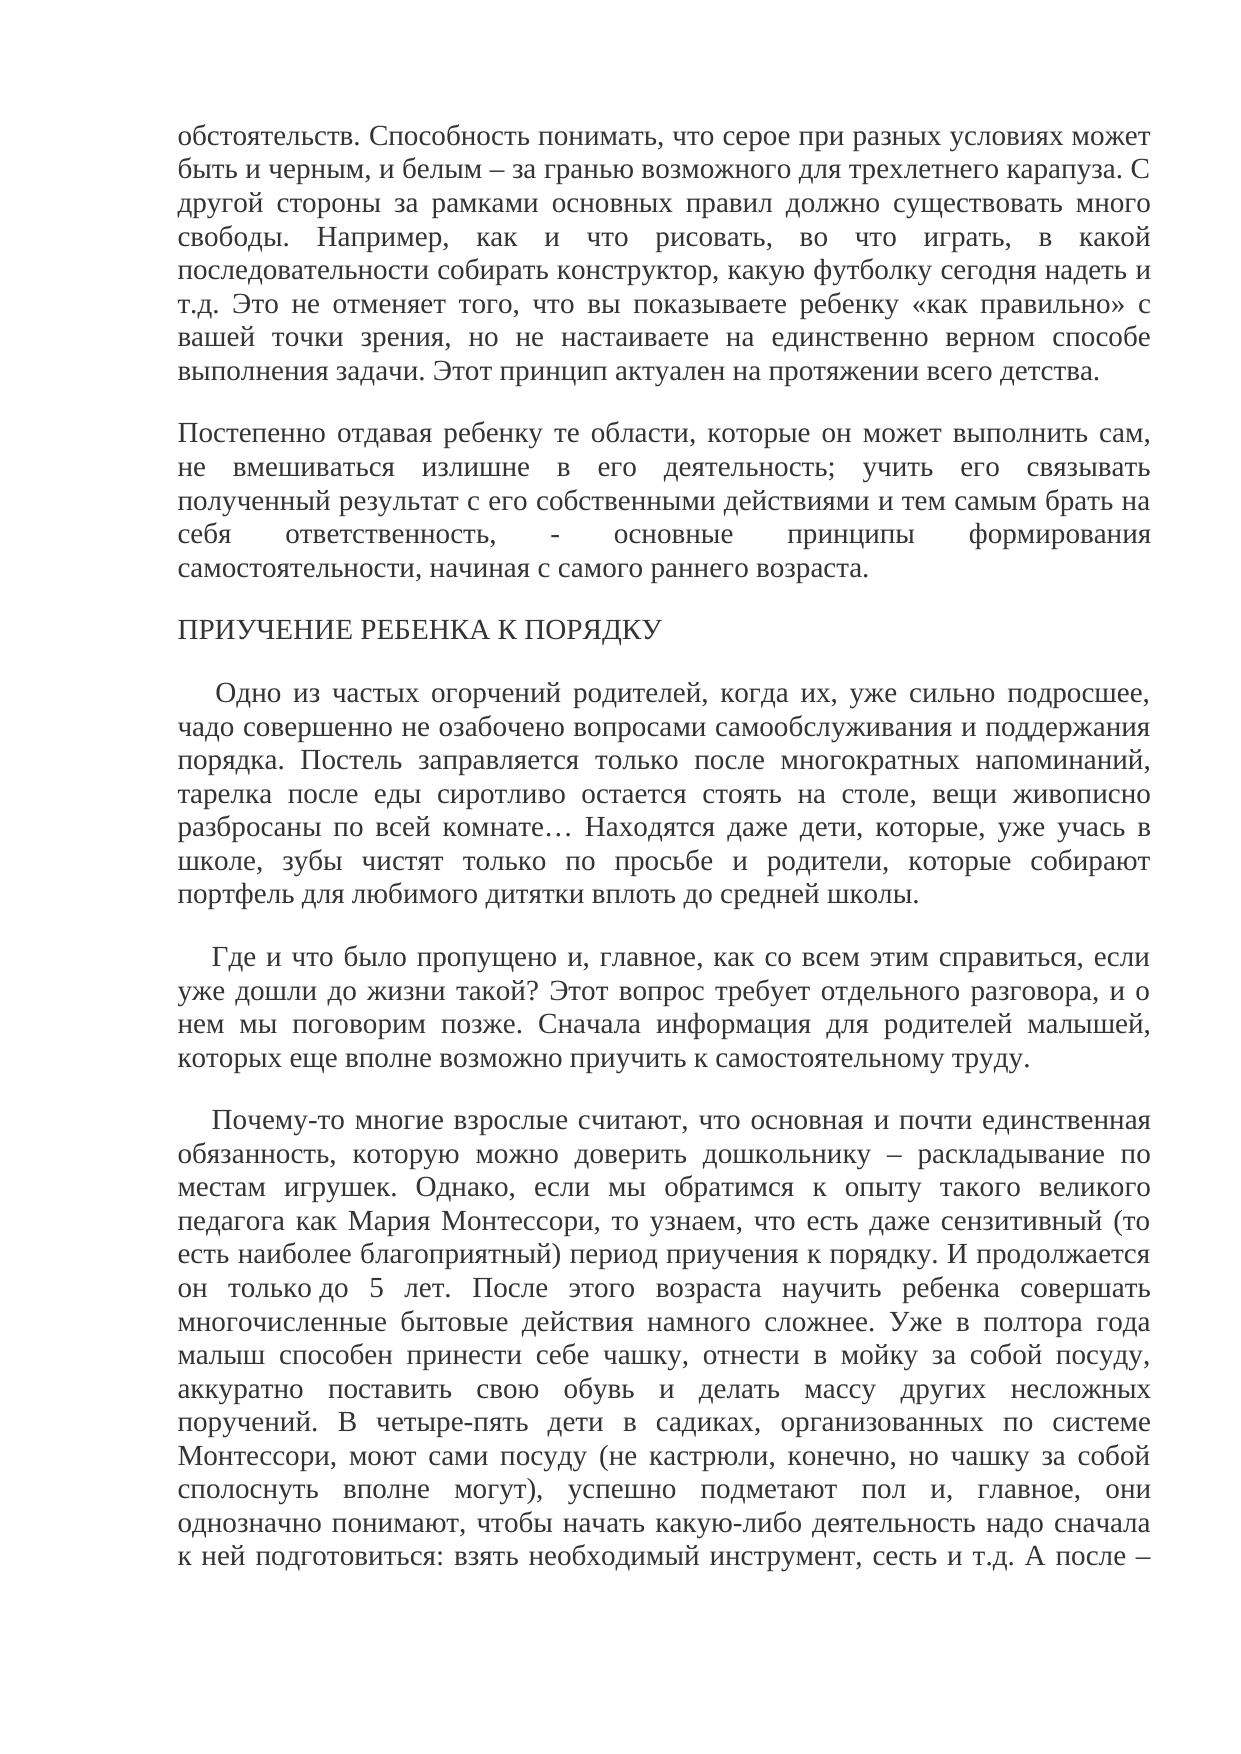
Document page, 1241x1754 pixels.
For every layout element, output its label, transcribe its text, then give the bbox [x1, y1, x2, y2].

text Где и что было пропущено и, главное, как со всем этим справиться, если уже дошли до жизни такой? Этот вопрос требует отдельного разговора, и о нем мы поговорим позже. Сначала информация для родителей малышей, которых еще вполне возможно приучить к самостоятельному труду. [177, 939, 1152, 1073]
text ПРИУЧЕНИЕ РЕБЕНКА К ПОРЯДКУ [177, 612, 1152, 646]
text Одно из частых огорчений родителей, когда их, уже сильно подросшее, чадо совершенно не озабочено вопросами самообслуживания и поддержания порядка. Постель заправляется только после многократных напоминаний, тарелка после еды сиротливо остается стоять на столе, вещи живописно разбросаны по всей комнате… Находятся даже дети, которые, уже учась в школе, зубы чистят только по просьбе и родители, которые собирают портфель для любимого дитятки вплоть до средней школы. [177, 675, 1152, 910]
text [177, 118, 1152, 386]
text Постепенно отдавая ребенку те области, которые он может выполнить сам, не вмешиваться излишне в его деятельность; учить его связывать полученный результат с его собственными действиями и тем самым брать на себя ответственность, - основные принципы формирования самостоятельности, начиная с самого раннего возраста. [177, 416, 1152, 583]
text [177, 1102, 1152, 1572]
